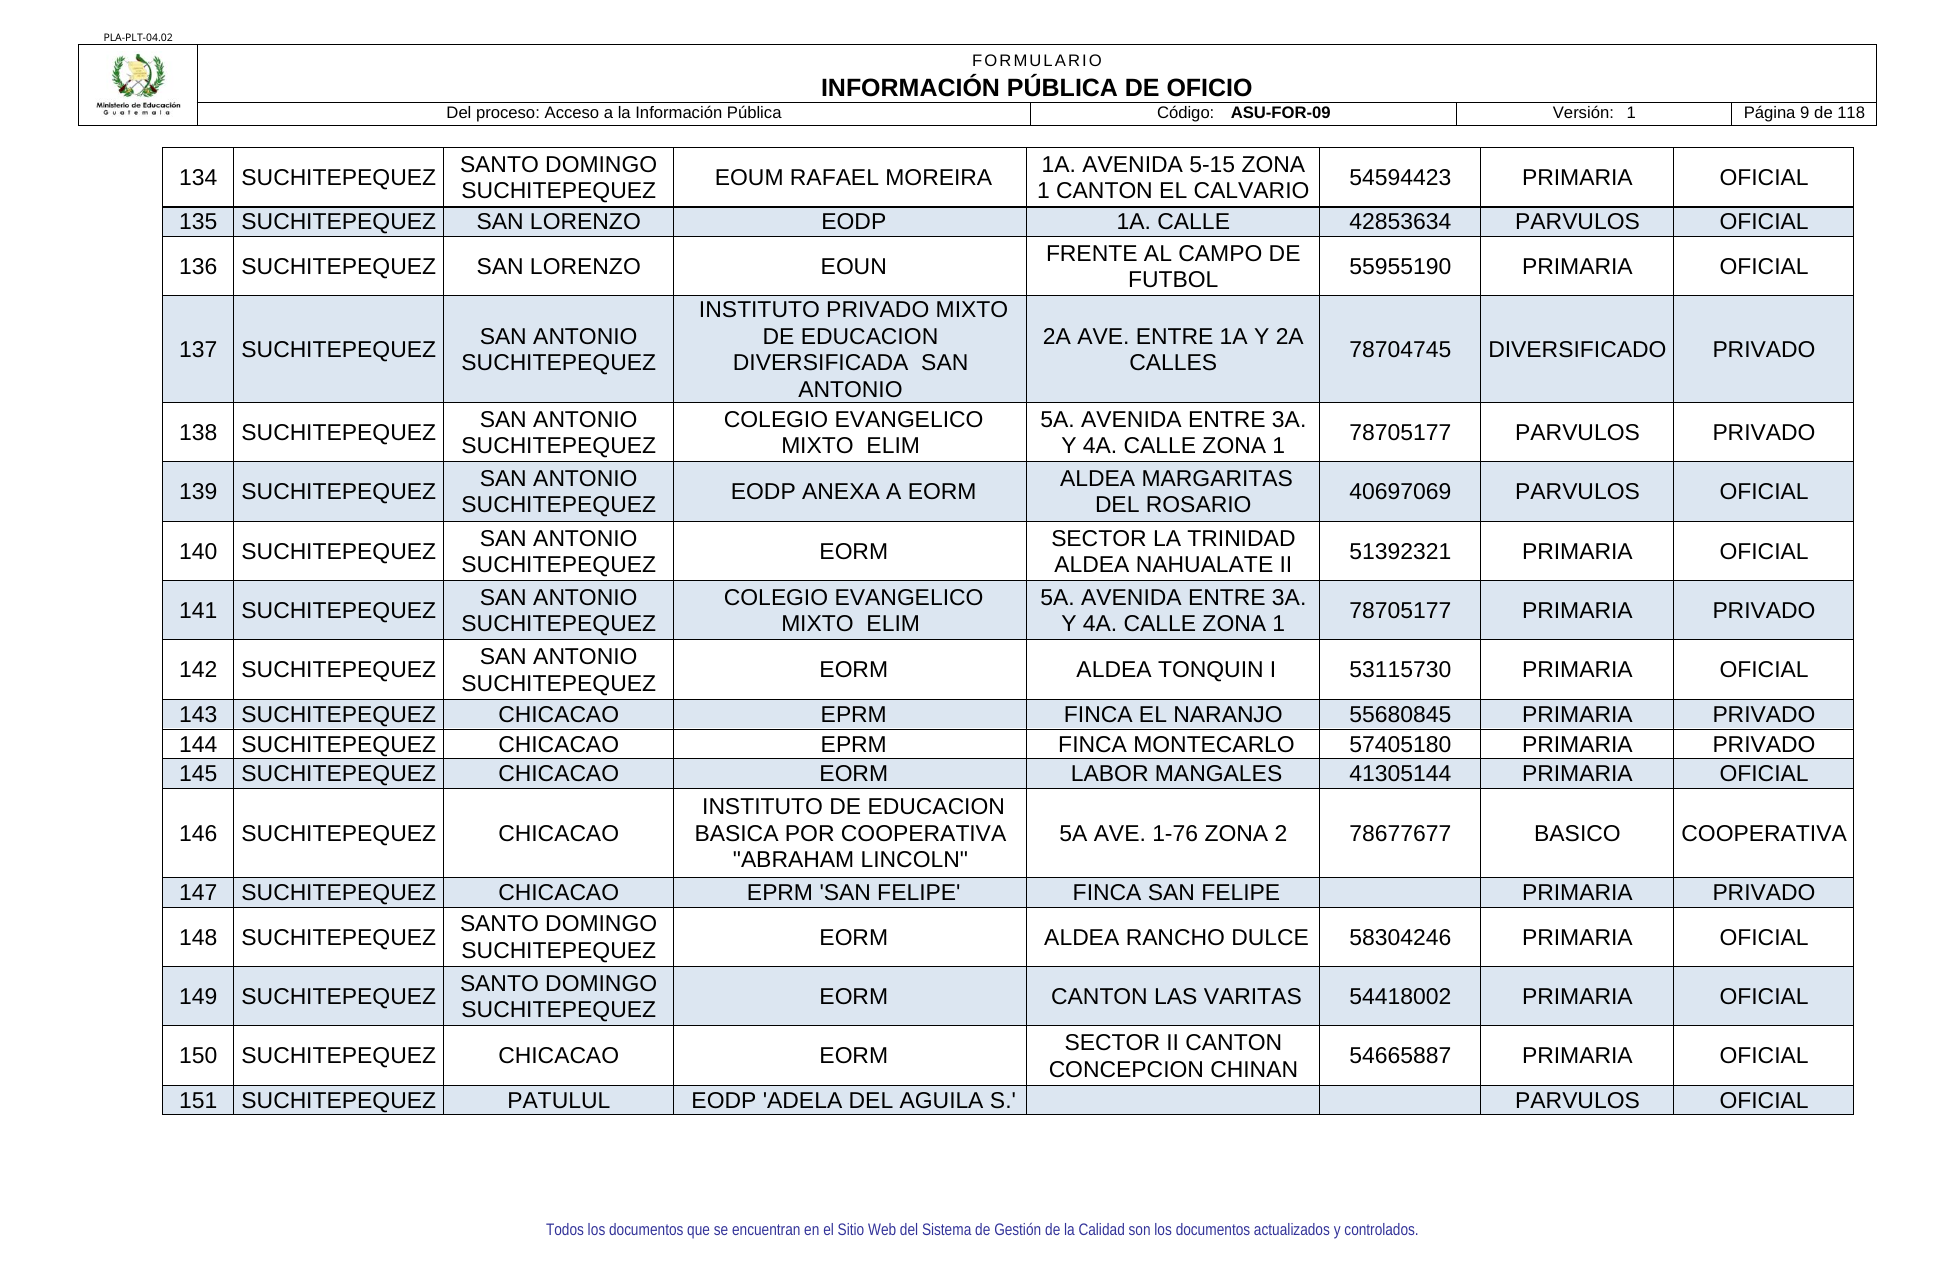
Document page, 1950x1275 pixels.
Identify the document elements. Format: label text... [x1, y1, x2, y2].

table_cell SUCHITEPEQUEZ [234, 908, 443, 966]
table_cell SAN ANTONIO SUCHITEPEQUEZ [444, 581, 673, 639]
table_cell 40697069 [1320, 462, 1480, 521]
table_cell 142 [163, 640, 233, 699]
table_cell CHICACAO [444, 1026, 673, 1085]
table_cell 144 [163, 730, 233, 758]
table_cell 54594423 [1320, 148, 1480, 206]
table_cell EPRM [674, 700, 1026, 728]
table_cell CHICACAO [444, 759, 673, 788]
table_cell [1027, 1086, 1319, 1114]
table_cell PRIMARIA [1481, 1026, 1673, 1085]
table_cell SAN ANTONIO SUCHITEPEQUEZ [444, 296, 673, 402]
picture [95, 51, 181, 117]
table_cell PRIVADO [1674, 730, 1853, 758]
table_cell 136 [163, 237, 233, 295]
table_cell 78704745 [1320, 296, 1480, 402]
table_cell SUCHITEPEQUEZ [234, 759, 443, 788]
table_cell OFICIAL [1674, 759, 1853, 788]
table_cell EPRM 'SAN FELIPE' [674, 878, 1026, 907]
table_cell EOUN [674, 237, 1026, 295]
table_cell CHICACAO [444, 730, 673, 758]
table_cell 5A. AVENIDA ENTRE 3A. Y 4A. CALLE ZONA 1 [1027, 403, 1319, 461]
table_cell SAN LORENZO [444, 208, 673, 236]
table_cell OFICIAL [1674, 1086, 1853, 1114]
table_cell SAN LORENZO [444, 237, 673, 295]
table_cell PRIMARIA [1481, 522, 1673, 580]
table_cell INSTITUTO DE EDUCACION BASICA POR COOPERATIVA "ABRAHAM LINCOLN" [674, 789, 1026, 877]
table_cell EORM [674, 522, 1026, 580]
table_cell [1320, 1086, 1480, 1114]
table_cell 140 [163, 522, 233, 580]
table_cell COLEGIO EVANGELICO MIXTO ELIM [674, 581, 1026, 639]
table_cell EORM [674, 908, 1026, 966]
table_cell EPRM [674, 730, 1026, 758]
table_cell SECTOR LA TRINIDAD ALDEA NAHUALATE II [1027, 522, 1319, 580]
table_cell EOUM RAFAEL MOREIRA [674, 148, 1026, 206]
table_cell 5A. AVENIDA ENTRE 3A. Y 4A. CALLE ZONA 1 [1027, 581, 1319, 639]
table_cell SANTO DOMINGO SUCHITEPEQUEZ [444, 967, 673, 1025]
table_cell EORM [674, 967, 1026, 1025]
table_cell 5A AVE. 1-76 ZONA 2 [1027, 789, 1319, 877]
table_cell FRENTE AL CAMPO DE FUTBOL [1027, 237, 1319, 295]
table_cell 151 [163, 1086, 233, 1114]
table_cell 55680845 [1320, 700, 1480, 728]
table_cell SUCHITEPEQUEZ [234, 789, 443, 877]
table_cell PRIVADO [1674, 296, 1853, 402]
table_cell BASICO [1481, 789, 1673, 877]
table_cell SANTO DOMINGO SUCHITEPEQUEZ [444, 908, 673, 966]
table_cell PRIMARIA [1481, 967, 1673, 1025]
table_cell SUCHITEPEQUEZ [234, 700, 443, 728]
table_cell PRIVADO [1674, 700, 1853, 728]
table_cell SAN ANTONIO SUCHITEPEQUEZ [444, 403, 673, 461]
table_cell 135 [163, 208, 233, 236]
table_cell COLEGIO EVANGELICO MIXTO ELIM [674, 403, 1026, 461]
table_cell SUCHITEPEQUEZ [234, 640, 443, 699]
table_cell SUCHITEPEQUEZ [234, 522, 443, 580]
table_cell CHICACAO [444, 700, 673, 728]
table_cell EODP ANEXA A EORM [674, 462, 1026, 521]
table_cell [1320, 878, 1480, 907]
table_cell PRIMARIA [1481, 700, 1673, 728]
table_cell OFICIAL [1674, 908, 1853, 966]
table_cell PRIVADO [1674, 581, 1853, 639]
table_cell CHICACAO [444, 789, 673, 877]
table_cell 78677677 [1320, 789, 1480, 877]
table_cell OFICIAL [1674, 208, 1853, 236]
table_cell PRIMARIA [1481, 640, 1673, 699]
table_cell EODP 'ADELA DEL AGUILA S.' [674, 1086, 1026, 1114]
table_cell OFICIAL [1674, 522, 1853, 580]
table_cell ALDEA MARGARITAS DEL ROSARIO [1027, 462, 1319, 521]
table_cell DIVERSIFICADO [1481, 296, 1673, 402]
table_cell SUCHITEPEQUEZ [234, 462, 443, 521]
table_cell 148 [163, 908, 233, 966]
table_cell 53115730 [1320, 640, 1480, 699]
table_cell PRIMARIA [1481, 237, 1673, 295]
table_cell 150 [163, 1026, 233, 1085]
table_cell OFICIAL [1674, 1026, 1853, 1085]
table_cell PATULUL [444, 1086, 673, 1114]
table_cell ALDEA TONQUIN I [1027, 640, 1319, 699]
table_cell SUCHITEPEQUEZ [234, 581, 443, 639]
table_cell 145 [163, 759, 233, 788]
table_cell 54665887 [1320, 1026, 1480, 1085]
table_cell SUCHITEPEQUEZ [234, 1086, 443, 1114]
table_cell CANTON LAS VARITAS [1027, 967, 1319, 1025]
table_cell EORM [674, 759, 1026, 788]
table_cell PRIMARIA [1481, 148, 1673, 206]
table_cell 51392321 [1320, 522, 1480, 580]
table_cell SUCHITEPEQUEZ [234, 878, 443, 907]
table_cell SUCHITEPEQUEZ [234, 237, 443, 295]
table_cell PRIMARIA [1481, 581, 1673, 639]
table_cell INSTITUTO PRIVADO MIXTO DE EDUCACION DIVERSIFICADA SAN ANTONIO [674, 296, 1026, 402]
table_cell 41305144 [1320, 759, 1480, 788]
table_cell PARVULOS [1481, 462, 1673, 521]
table_cell 146 [163, 789, 233, 877]
table_cell SUCHITEPEQUEZ [234, 208, 443, 236]
table_cell SUCHITEPEQUEZ [234, 1026, 443, 1085]
table_cell SUCHITEPEQUEZ [234, 967, 443, 1025]
table_cell 134 [163, 148, 233, 206]
table_cell PRIMARIA [1481, 878, 1673, 907]
table_cell 78705177 [1320, 581, 1480, 639]
table_cell 139 [163, 462, 233, 521]
table_cell PRIVADO [1674, 403, 1853, 461]
table_cell FINCA MONTECARLO [1027, 730, 1319, 758]
table_cell SANTO DOMINGO SUCHITEPEQUEZ [444, 148, 673, 206]
table_cell SECTOR II CANTON CONCEPCION CHINAN [1027, 1026, 1319, 1085]
table_cell 54418002 [1320, 967, 1480, 1025]
table_cell ALDEA RANCHO DULCE [1027, 908, 1319, 966]
table_cell 78705177 [1320, 403, 1480, 461]
table_cell 138 [163, 403, 233, 461]
table_cell OFICIAL [1674, 462, 1853, 521]
table_cell 1A. CALLE [1027, 208, 1319, 236]
table_cell 2A AVE. ENTRE 1A Y 2A CALLES [1027, 296, 1319, 402]
table_cell PRIVADO [1674, 878, 1853, 907]
table_cell LABOR MANGALES [1027, 759, 1319, 788]
table_cell 137 [163, 296, 233, 402]
table_cell PARVULOS [1481, 208, 1673, 236]
table_cell SAN ANTONIO SUCHITEPEQUEZ [444, 522, 673, 580]
table_cell OFICIAL [1674, 640, 1853, 699]
table_cell 141 [163, 581, 233, 639]
table_cell OFICIAL [1674, 237, 1853, 295]
table_cell EODP [674, 208, 1026, 236]
table_cell 143 [163, 700, 233, 728]
table_cell EORM [674, 1026, 1026, 1085]
table_cell FINCA SAN FELIPE [1027, 878, 1319, 907]
table_cell SUCHITEPEQUEZ [234, 730, 443, 758]
table_cell SUCHITEPEQUEZ [234, 296, 443, 402]
table_cell FINCA EL NARANJO [1027, 700, 1319, 728]
table_cell PRIMARIA [1481, 730, 1673, 758]
table_cell 58304246 [1320, 908, 1480, 966]
table_cell OFICIAL [1674, 967, 1853, 1025]
table_cell SUCHITEPEQUEZ [234, 148, 443, 206]
table_cell 1A. AVENIDA 5-15 ZONA 1 CANTON EL CALVARIO [1027, 148, 1319, 206]
table_cell PARVULOS [1481, 403, 1673, 461]
table_cell PRIMARIA [1481, 908, 1673, 966]
table_cell 147 [163, 878, 233, 907]
table_cell 57405180 [1320, 730, 1480, 758]
table_cell SAN ANTONIO SUCHITEPEQUEZ [444, 640, 673, 699]
table_cell COOPERATIVA [1674, 789, 1853, 877]
table_cell SUCHITEPEQUEZ [234, 403, 443, 461]
table_cell 55955190 [1320, 237, 1480, 295]
table_cell 149 [163, 967, 233, 1025]
table_cell 42853634 [1320, 208, 1480, 236]
table_cell PARVULOS [1481, 1086, 1673, 1114]
table_cell CHICACAO [444, 878, 673, 907]
table_cell SAN ANTONIO SUCHITEPEQUEZ [444, 462, 673, 521]
table_cell OFICIAL [1674, 148, 1853, 206]
table_cell PRIMARIA [1481, 759, 1673, 788]
table_cell EORM [674, 640, 1026, 699]
